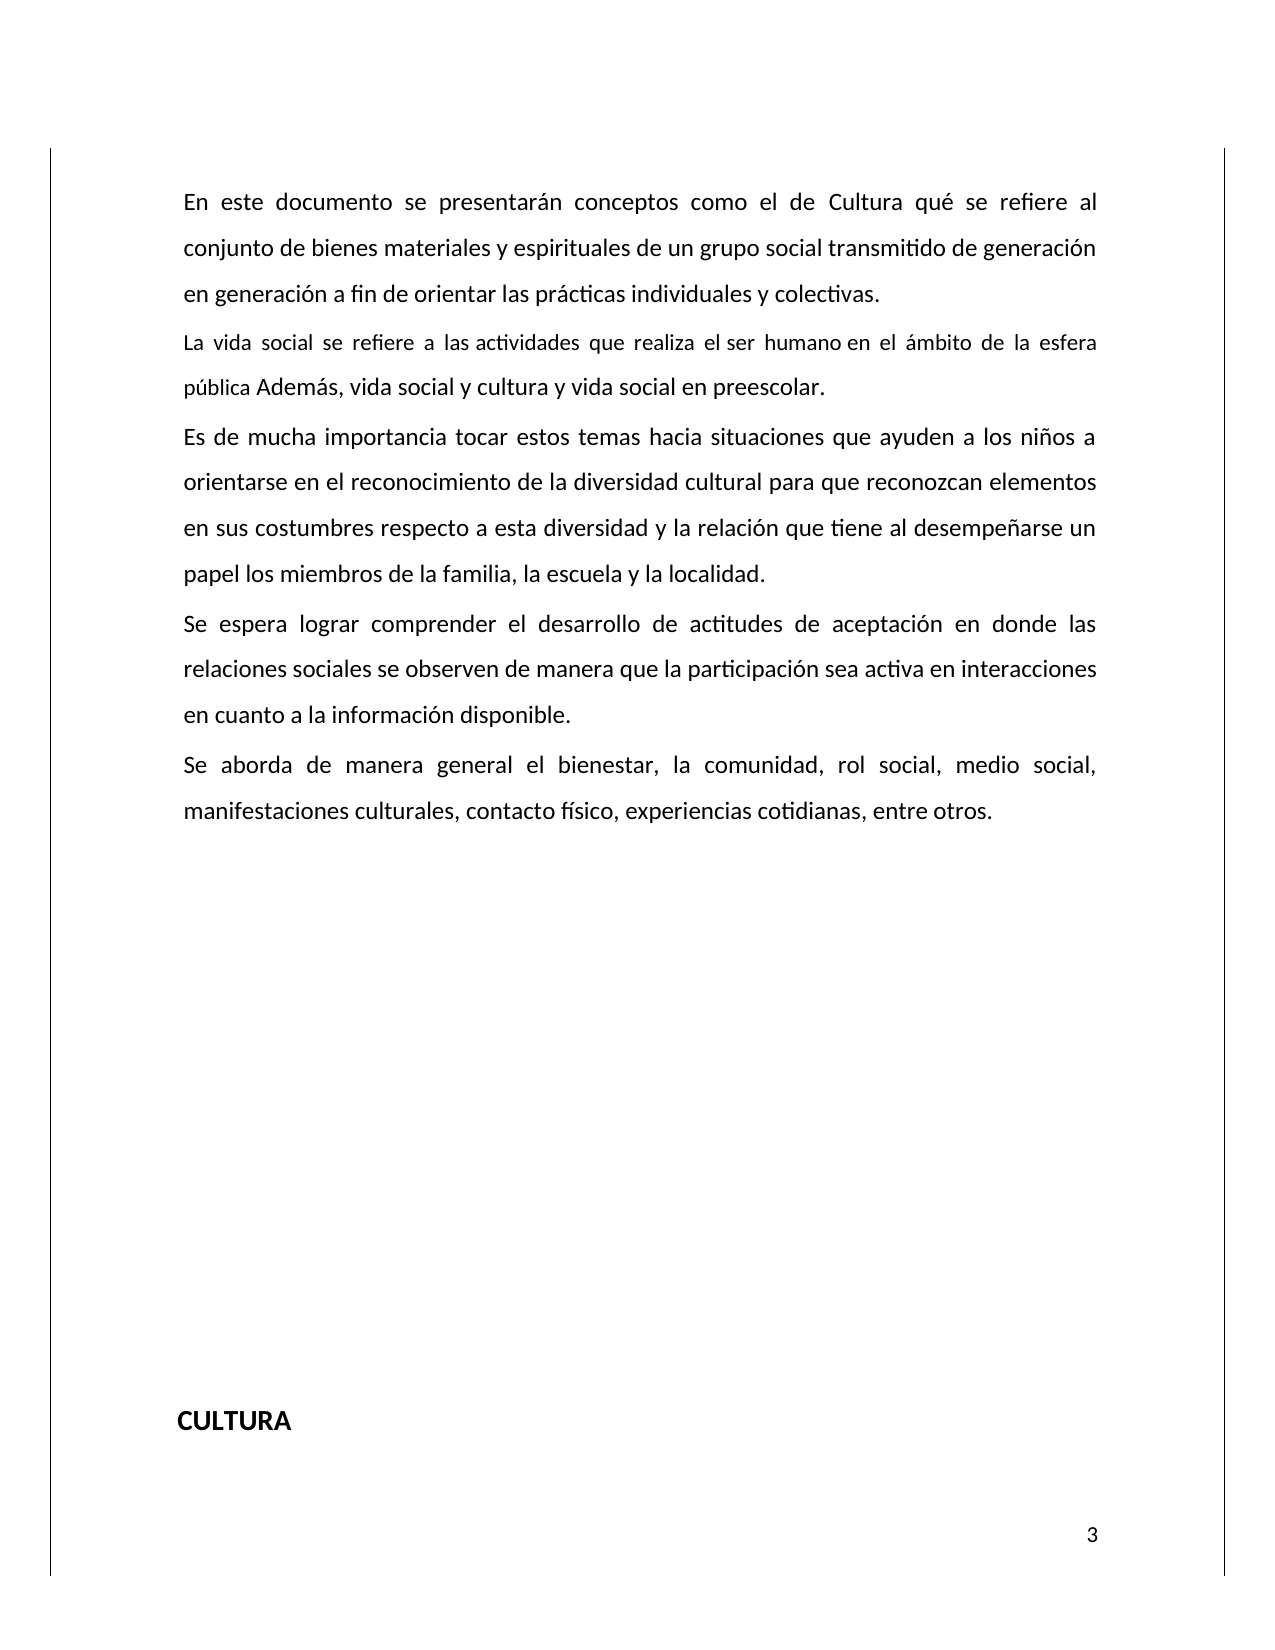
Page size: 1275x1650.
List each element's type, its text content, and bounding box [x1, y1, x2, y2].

text Es de mucha importancia tocar estos temas hacia situaciones que ayuden a los niños a orientarse en el reconocimiento de la diversidad cultural para que reconozcan elementos en sus costumbres respecto a esta diversidad y la relación que tiene al desempeñarse un papel los miembros de la familia, la escuela y la localidad. [183, 421, 1098, 588]
text Se espera lograr comprender el desarrollo de actitudes de aceptación en donde las relaciones sociales se observen de manera que la participación sea activa en interacciones en cuanto a la información disponible. [183, 608, 1098, 730]
text La vida social se refiere a las actividades que realiza el ser humano en el ámbito de la esfera pública Además, vida social y cultura y vida social en preescolar. [183, 328, 1098, 401]
text En este documento se presentarán conceptos como el de Cultura qué se refiere al conjunto de bienes materiales y espirituales de un grupo social transmitido de generación en generación a fin de orientar las prácticas individuales y colectivas. [183, 186, 1098, 308]
text Se aborda de manera general el bienestar, la comunidad, rol social, medio social, manifestaciones culturales, contacto físico, experiencias cotidianas, entre otros. [183, 749, 1098, 826]
text CULTURA [177, 1402, 1098, 1438]
